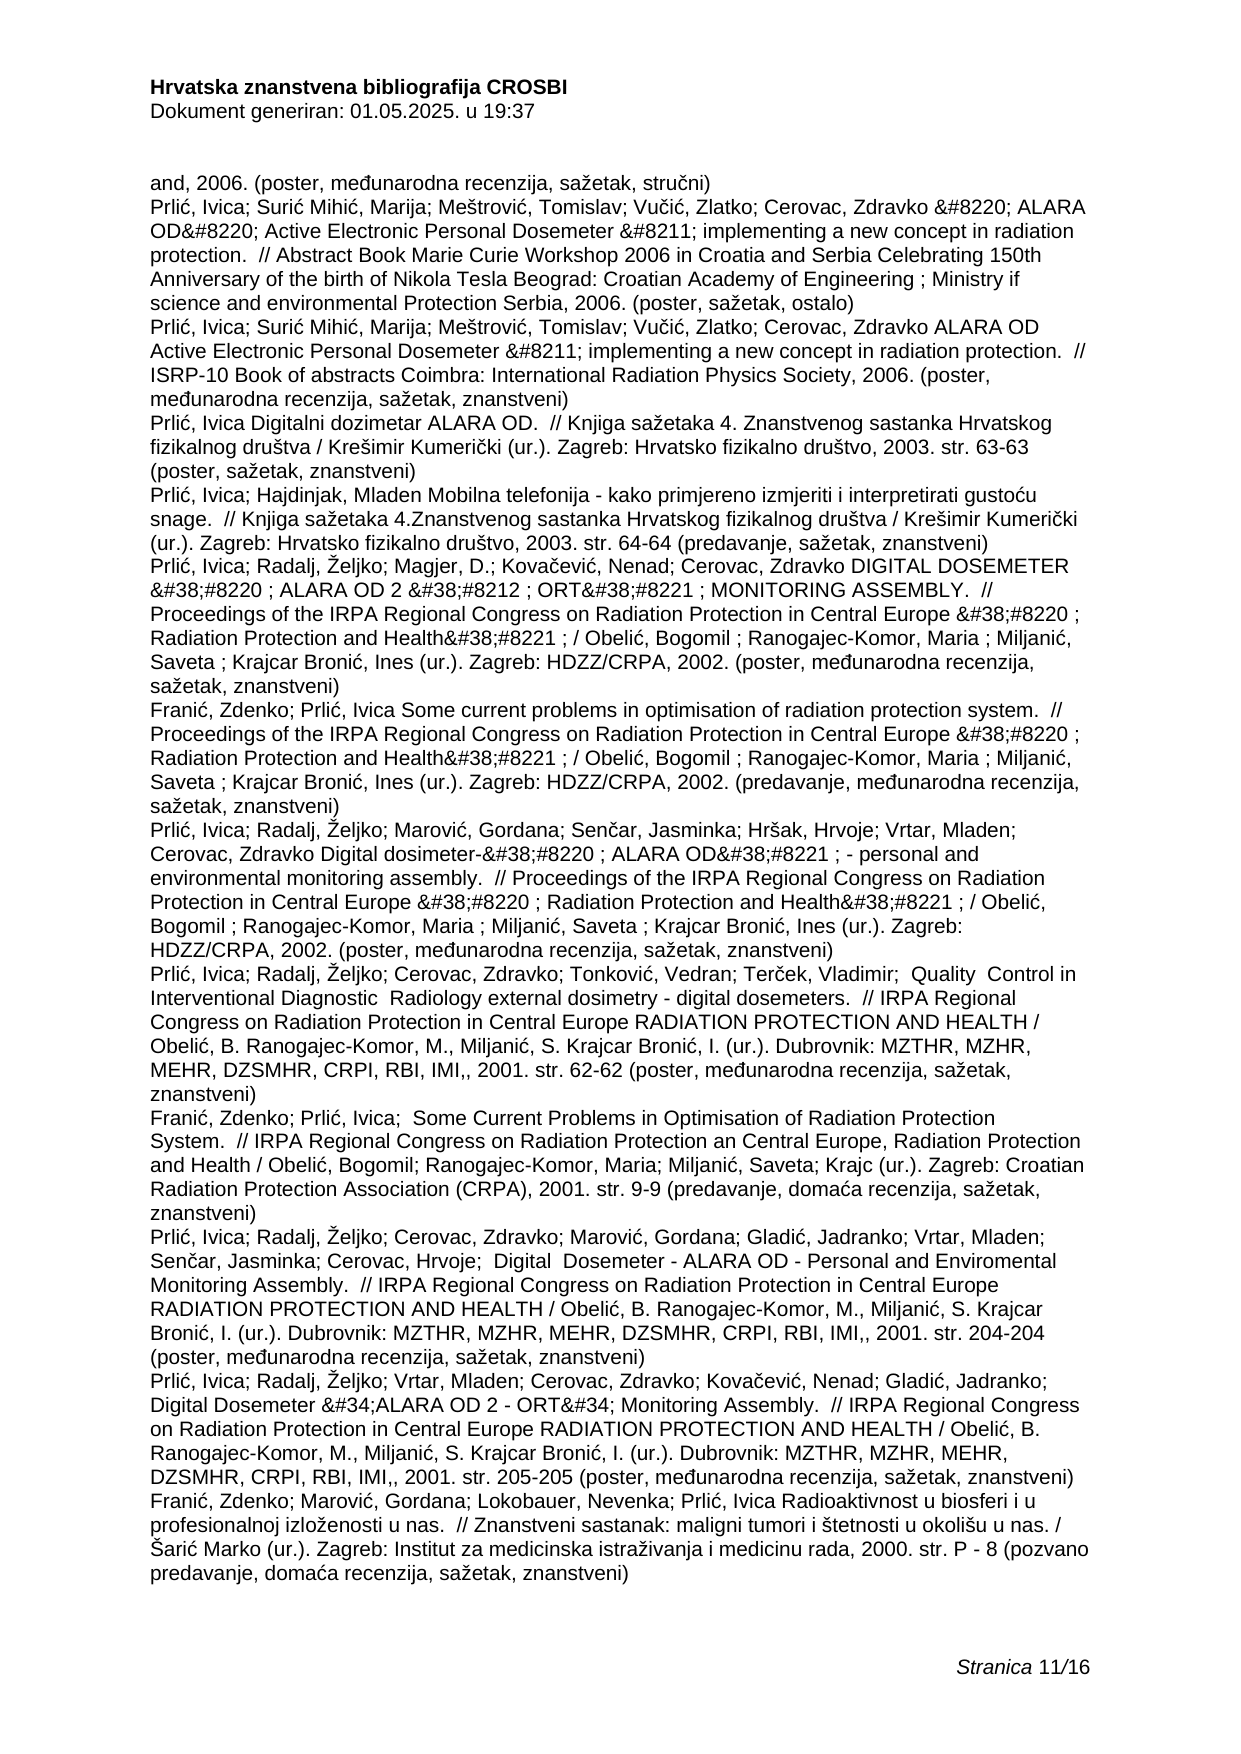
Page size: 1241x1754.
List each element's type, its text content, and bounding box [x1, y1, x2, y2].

text Prlić, Ivica; Radalj, Željko; Vrtar, Mladen; Cerovac, Zdravko; Kovačević, Nenad; Gladić, Jadranko; [150, 1369, 1090, 1489]
text Prlić, Ivica; Surić Mihić, Marija; Meštrović, Tomislav; Vučić, Zlatko; Cerovac, Zdravko [150, 195, 1090, 315]
text Prlić, Ivica; Radalj, Željko; Cerovac, Zdravko; Tonković, Vedran; Terček, Vladimir; [150, 962, 1090, 1105]
text Prlić, Ivica; Surić Mihić, Marija; Meštrović, Tomislav; Vučić, Zlatko; Cerovac, Zdravko [150, 315, 1090, 411]
text Prlić, Ivica [150, 411, 1090, 482]
text Prlić, Ivica; Radalj, Željko; Cerovac, Zdravko; Marović, Gordana; Gladić, Jadranko; Vrtar, Mladen; Senčar, Jasminka; Cerovac, Hrvoje; [150, 1225, 1090, 1369]
text Prlić, Ivica; Radalj, Željko; Magjer, D.; Kovačević, Nenad; Cerovac, Zdravko [150, 554, 1090, 698]
text Franić, Zdenko; Prlić, Ivica [150, 698, 1090, 818]
text Prlić, Ivica; Hajdinjak, Mladen [150, 482, 1090, 554]
text Franić, Zdenko; Prlić, Ivica; [150, 1105, 1090, 1225]
text Franić, Zdenko; Marović, Gordana; Lokobauer, Nevenka; Prlić, Ivica [150, 1489, 1090, 1584]
text Prlić, Ivica; Radalj, Željko; Marović, Gordana; Senčar, Jasminka; Hršak, Hrvoje; Vrtar, Mladen; Cerovac, Zdravko [150, 818, 1090, 962]
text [150, 171, 1090, 195]
